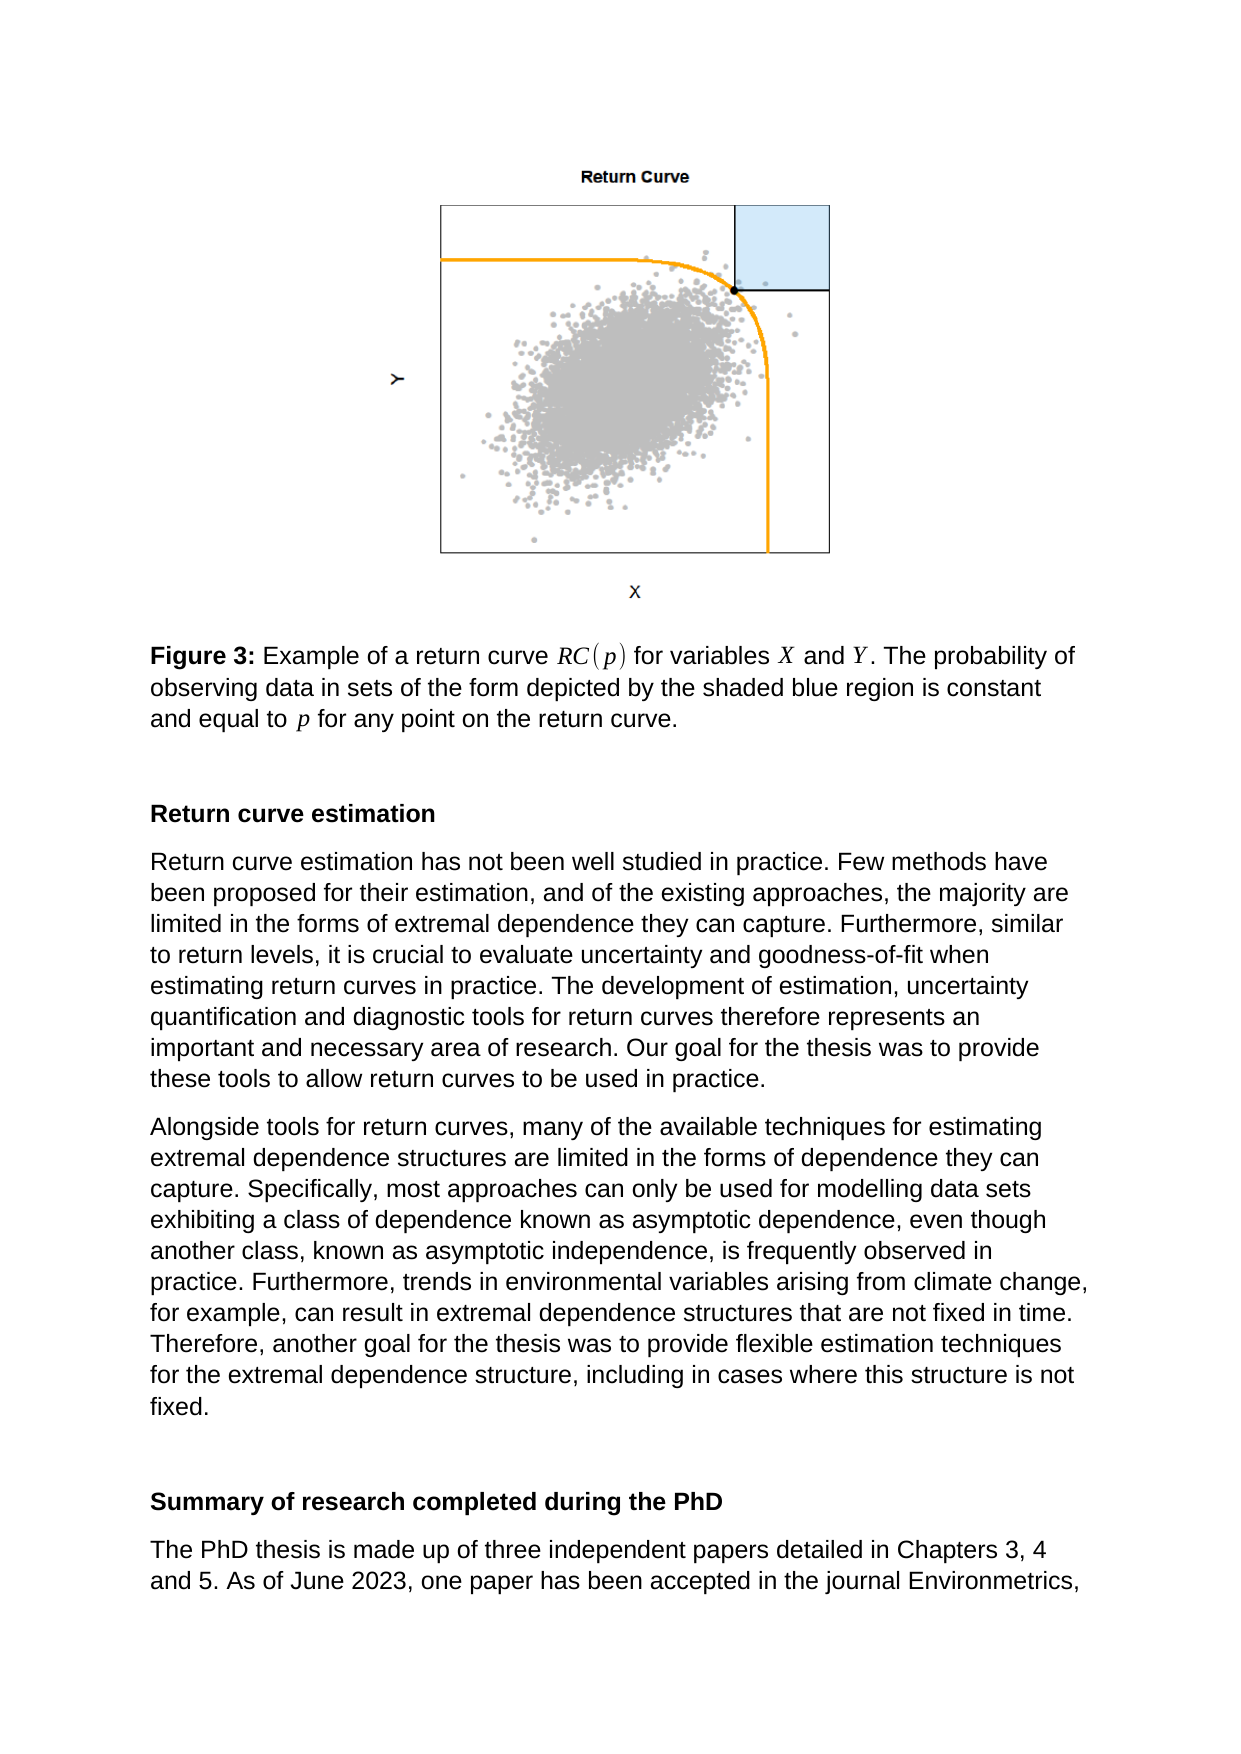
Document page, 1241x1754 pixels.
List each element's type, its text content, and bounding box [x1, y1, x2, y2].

text Return curve estimation has not been well studied in practice. Few methods have been proposed for their estimation, and of the existing approaches, the majority are limited in the forms of extremal dependence they can capture. Furthermore, similar to return levels, it is crucial to evaluate uncertainty and goodness-of-fit when estimating return curves in practice. The development of estimation, uncertainty quantification and diagnostic tools for return curves therefore represents an important and necessary area of research. Our goal for the thesis was to provide these tools to allow return curves to be used in practice. [150, 847, 1090, 1093]
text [150, 1535, 1090, 1594]
text Alongside tools for return curves, many of the available techniques for estimating extremal dependence structures are limited in the forms of dependence they can capture. Specifically, most approaches can only be used for modelling data sets exhibiting a class of dependence known as asymptotic dependence, even though another class, known as asymptotic independence, is frequently observed in practice. Furthermore, trends in environmental variables arising from climate change, for example, can result in extremal dependence structures that are not fixed in time. Therefore, another goal for the thesis was to provide flexible estimation techniques for the extremal dependence structure, including in cases where this structure is not fixed. [150, 1112, 1090, 1420]
text Return curve estimation [150, 799, 1090, 828]
text Summary of research completed during the PhD [150, 1487, 1090, 1516]
text Figure 3: Example of a return curve for variables and . The probability of observing data in sets of the form depicted by the shaded blue region is constant and equal to for any point on the return curve. [150, 641, 1090, 733]
